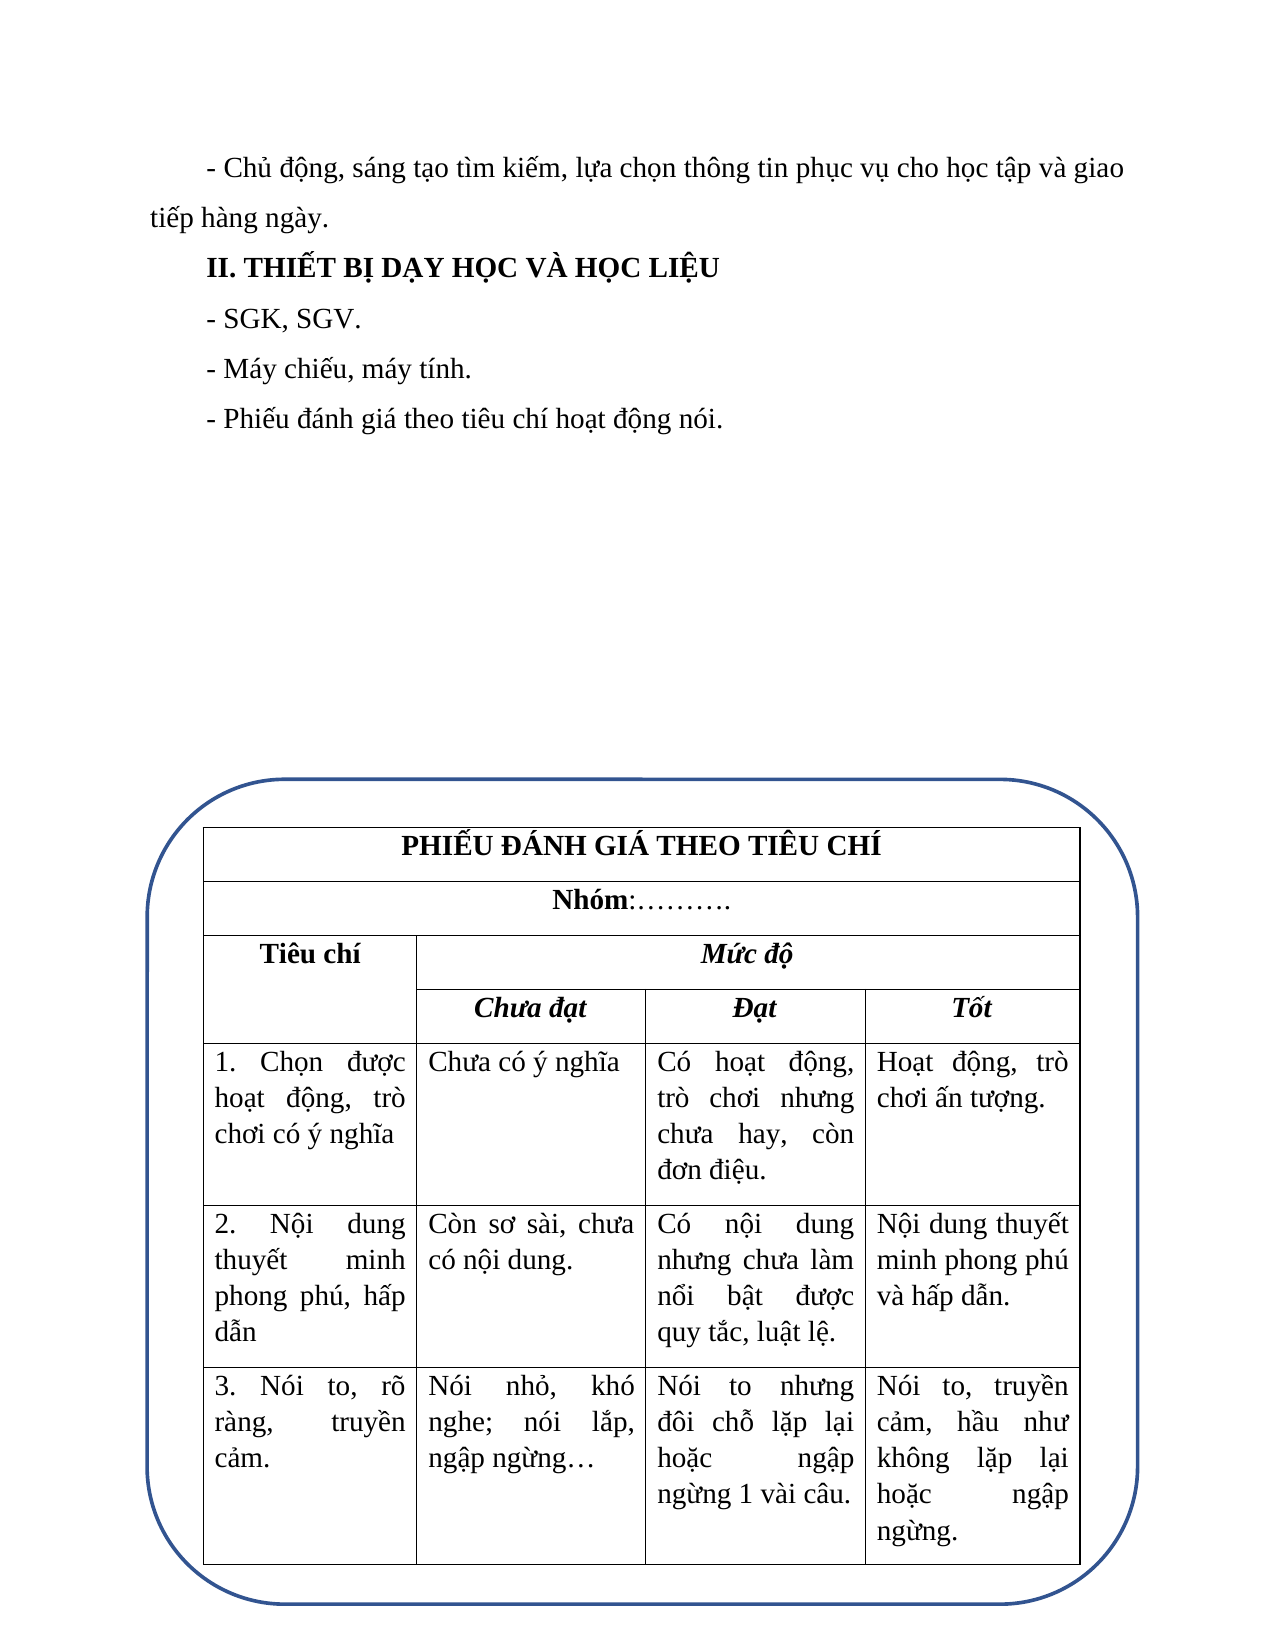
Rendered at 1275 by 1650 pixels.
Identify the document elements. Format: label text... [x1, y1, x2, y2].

text - Phiếu đánh giá theo tiêu chí hoạt động nói. [150, 402, 1125, 435]
text - Máy chiếu, máy tính. [150, 351, 1125, 385]
text - SGK, SGV. [150, 301, 1125, 334]
text - Chủ động, sáng tạo tìm kiếm, lựa chọn thông tin phục vụ cho học tập và giao tiếp hàng ngày. [150, 150, 1125, 234]
text II. THIẾT BỊ DẠY HỌC VÀ HỌC LIỆU [150, 251, 1125, 284]
